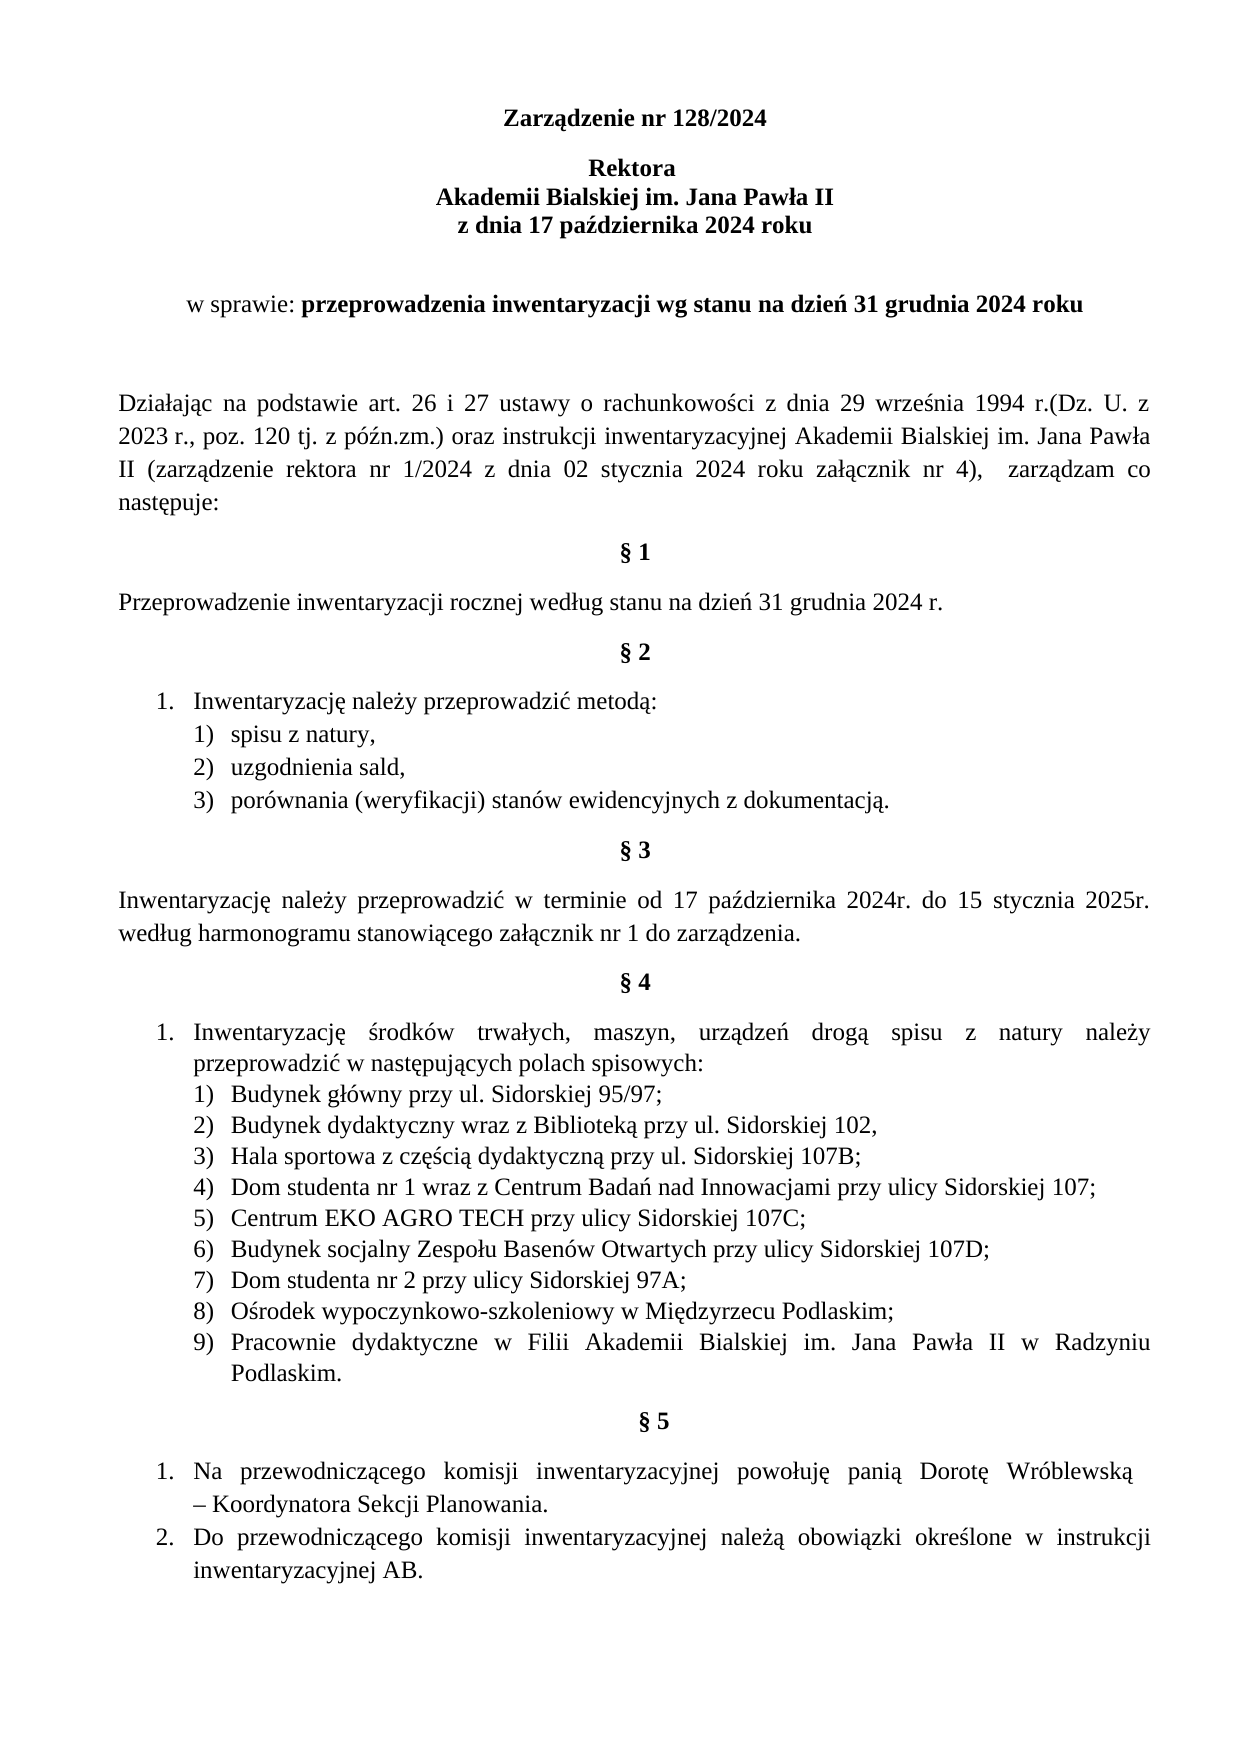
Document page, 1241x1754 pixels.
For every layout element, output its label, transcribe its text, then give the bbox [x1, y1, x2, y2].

list Budynek dydaktyczny wraz z Biblioteką przy ul. Sidorskiej 102, [193, 1110, 1152, 1139]
list Inwentaryzację należy przeprowadzić metodą: [156, 686, 1152, 715]
list Budynek główny przy ul. Sidorskiej 95/97; [193, 1079, 1152, 1108]
text w sprawie: przeprowadzenia inwentaryzacji wg stanu na dzień 31 grudnia 2024 roku [118, 289, 1152, 318]
text Rektora Akademii Bialskiej im. Jana Pawła II [118, 153, 1152, 211]
list porównania (weryfikacji) stanów ewidencyjnych z dokumentacją. [193, 785, 1152, 814]
list uzgodnienia sald, [193, 752, 1152, 781]
text Zarządzenie nr 128/2024 [118, 103, 1152, 132]
list Centrum EKO AGRO TECH przy ulicy Sidorskiej 107C; [193, 1203, 1152, 1232]
text Działając na podstawie art. 26 i 27 ustawy o rachunkowości z dnia 29 września 1994 r.(Dz. U. z 2023 r., poz. 120 tj. z późn.zm.) oraz instrukcji inwentaryzacyjnej Akademii Bialskiej im. Jana Pawła II (zarządzenie rektora nr 1/2024 z dnia 02 stycznia 2024 roku załącznik nr 4), zarządzam co następuje: [118, 388, 1152, 516]
text z dnia 17 października 2024 roku [118, 211, 1152, 239]
text § 1 [118, 537, 1152, 566]
text § 3 [118, 835, 1152, 864]
text Przeprowadzenie inwentaryzacji rocznej według stanu na dzień 31 grudnia 2024 r. [118, 587, 1152, 616]
list Inwentaryzację środków trwałych, maszyn, urządzeń drogą spisu z natury należy przeprowadzić w następujących polach spisowych: [156, 1017, 1152, 1077]
list Dom studenta nr 1 wraz z Centrum Badań nad Innowacjami przy ulicy Sidorskiej 107; [193, 1172, 1152, 1201]
list spisu z natury, [193, 719, 1152, 748]
text § 4 [118, 967, 1152, 996]
text § 2 [118, 637, 1152, 665]
list Budynek socjalny Zespołu Basenów Otwartych przy ulicy Sidorskiej 107D; [193, 1234, 1152, 1263]
list Pracownie dydaktyczne w Filii Akademii Bialskiej im. Jana Pawła II w Radzyniu Podlaskim. [193, 1327, 1152, 1387]
list Ośrodek wypoczynkowo-szkoleniowy w Międzyrzecu Podlaskim; [193, 1296, 1152, 1325]
text § 5 [156, 1406, 1152, 1435]
text Inwentaryzację należy przeprowadzić w terminie od 17 października 2024r. do 15 stycznia 2025r. według harmonogramu stanowiącego załącznik nr 1 do zarządzenia. [118, 885, 1152, 946]
list Na przewodniczącego komisji inwentaryzacyjnej powołuję panią Dorotę Wróblewską – Koordynatora Sekcji Planowania. [156, 1456, 1152, 1518]
list Dom studenta nr 2 przy ulicy Sidorskiej 97A; [193, 1265, 1152, 1294]
list Hala sportowa z częścią dydaktyczną przy ul. Sidorskiej 107B; [193, 1141, 1152, 1170]
list Do przewodniczącego komisji inwentaryzacyjnej należą obowiązki określone w instrukcji inwentaryzacyjnej AB. [156, 1522, 1152, 1584]
